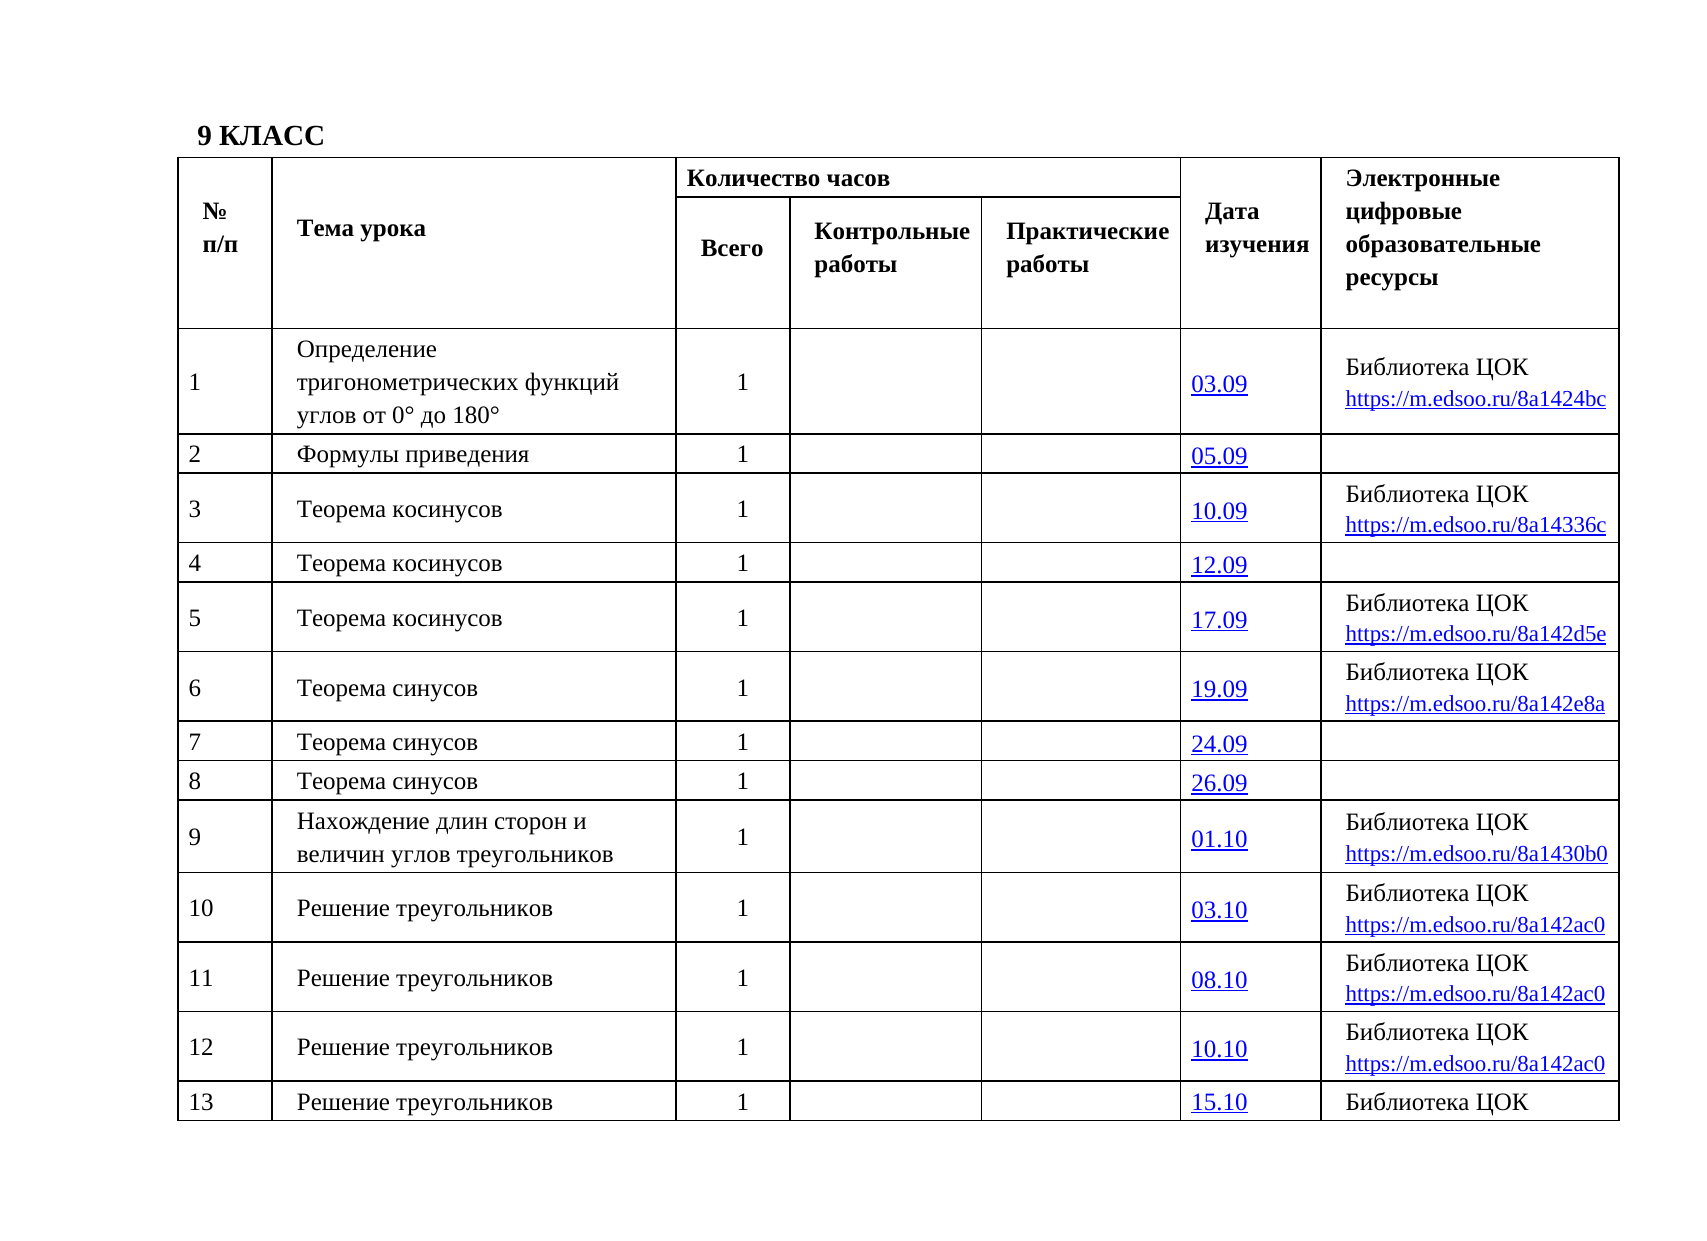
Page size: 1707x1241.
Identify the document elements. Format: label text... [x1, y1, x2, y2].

table_cell [1322, 543, 1618, 581]
table_cell [982, 435, 1180, 472]
table_cell Всего [677, 198, 789, 327]
table_cell Решение треугольников [273, 873, 675, 941]
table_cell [1322, 1012, 1618, 1080]
table_cell [1322, 722, 1618, 760]
table_cell 1 [677, 873, 789, 941]
table_cell Библиотека ЦОК https://m.edsoo.ru/8a1424bc [1322, 329, 1618, 433]
table_cell Определение тригонометрических функций углов от 0° до 180° [273, 329, 675, 433]
table_cell 15.10 [1181, 1082, 1320, 1119]
table_cell 10.10 [1181, 1012, 1320, 1080]
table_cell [1322, 1082, 1618, 1119]
table_cell [1322, 435, 1618, 472]
table_cell 26.09 [1181, 761, 1320, 799]
table_cell 1 [677, 583, 789, 651]
table_cell Библиотека ЦОК https://m.edsoo.ru/8a142d5e [1322, 583, 1618, 651]
table_cell Библиотека ЦОК https://m.edsoo.ru/8a142ac0 [1322, 873, 1618, 941]
table_header Количество часов [677, 158, 1180, 196]
table_cell Практические работы [982, 198, 1180, 327]
table_cell Контрольные работы [791, 198, 981, 327]
table_cell [982, 801, 1180, 871]
table_cell 1 [677, 943, 789, 1011]
table_header Дата изучения [1181, 158, 1320, 327]
table_cell Библиотека ЦОК https://m.edsoo.ru/8a1430b0 [1322, 801, 1618, 871]
table_cell [791, 761, 981, 799]
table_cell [1322, 943, 1618, 1011]
table_cell [791, 801, 981, 871]
table_cell [982, 943, 1180, 1011]
table_cell 1 [677, 543, 789, 581]
table_cell Библиотека ЦОК https://m.edsoo.ru/8a142e8a [1322, 652, 1618, 720]
table_cell 1 [677, 801, 789, 871]
table_cell 03.09 [1181, 329, 1320, 433]
table_cell [791, 1012, 981, 1080]
table_cell 6 [179, 652, 271, 720]
table_cell [982, 722, 1180, 760]
table_cell [982, 543, 1180, 581]
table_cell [273, 1082, 675, 1119]
table_cell 03.10 [1181, 873, 1320, 941]
table_cell 11 [179, 943, 271, 1011]
table_cell [791, 1082, 981, 1119]
table_cell [791, 329, 981, 433]
table_cell [1322, 761, 1618, 799]
table_cell 1 [677, 652, 789, 720]
table_cell 17.09 [1181, 583, 1320, 651]
table_cell 1 [677, 761, 789, 799]
table_cell Библиотека ЦОК https://m.edsoo.ru/8a14336c [1322, 474, 1618, 542]
table_cell 7 [179, 722, 271, 760]
table_cell [982, 474, 1180, 542]
table_cell [791, 722, 981, 760]
table_cell [791, 474, 981, 542]
table_cell [791, 543, 981, 581]
table_cell 8 [179, 761, 271, 799]
table_cell 12 [179, 1012, 271, 1080]
table_cell 19.09 [1181, 652, 1320, 720]
table_cell 10.09 [1181, 474, 1320, 542]
table_header Электронные цифровые образовательные ресурсы [1322, 158, 1618, 327]
table_cell [791, 583, 981, 651]
table_cell 10 [179, 873, 271, 941]
table_cell Формулы приведения [273, 435, 675, 472]
table_cell 05.09 [1181, 435, 1320, 472]
table_cell 5 [179, 583, 271, 651]
table_header № п/п [179, 158, 271, 327]
table_cell 24.09 [1181, 722, 1320, 760]
table_cell Теорема косинусов [273, 474, 675, 542]
table_cell Решение треугольников [273, 943, 675, 1011]
table_cell [982, 873, 1180, 941]
table_cell 1 [677, 474, 789, 542]
table_header Тема урока [273, 158, 675, 327]
table_cell 2 [179, 435, 271, 472]
table_cell 9 [179, 801, 271, 871]
table_cell [791, 873, 981, 941]
table_cell 1 [677, 329, 789, 433]
table_cell Теорема синусов [273, 722, 675, 760]
table_cell 12.09 [1181, 543, 1320, 581]
table_cell 1 [677, 1082, 789, 1119]
table_cell 01.10 [1181, 801, 1320, 871]
table_cell 13 [179, 1082, 271, 1119]
table_cell 1 [677, 1012, 789, 1080]
table_cell Решение треугольников [273, 1012, 675, 1080]
table_cell [791, 943, 981, 1011]
table_cell [791, 652, 981, 720]
table_cell 08.10 [1181, 943, 1320, 1011]
table_cell 1 [677, 435, 789, 472]
table_cell [982, 1012, 1180, 1080]
table_cell [791, 435, 981, 472]
table_cell Теорема синусов [273, 652, 675, 720]
table_cell 1 [179, 329, 271, 433]
table_cell 3 [179, 474, 271, 542]
table_cell 1 [677, 722, 789, 760]
table_cell Теорема косинусов [273, 583, 675, 651]
table_cell [982, 1082, 1180, 1119]
table_cell Теорема косинусов [273, 543, 675, 581]
table_cell 4 [179, 543, 271, 581]
table_cell [982, 761, 1180, 799]
table_cell [982, 329, 1180, 433]
text 9 КЛАСС [190, 118, 1618, 152]
table_cell [982, 652, 1180, 720]
table_cell [982, 583, 1180, 651]
table_cell Нахождение длин сторон и величин углов треугольников [273, 801, 675, 871]
table_cell Теорема синусов [273, 761, 675, 799]
